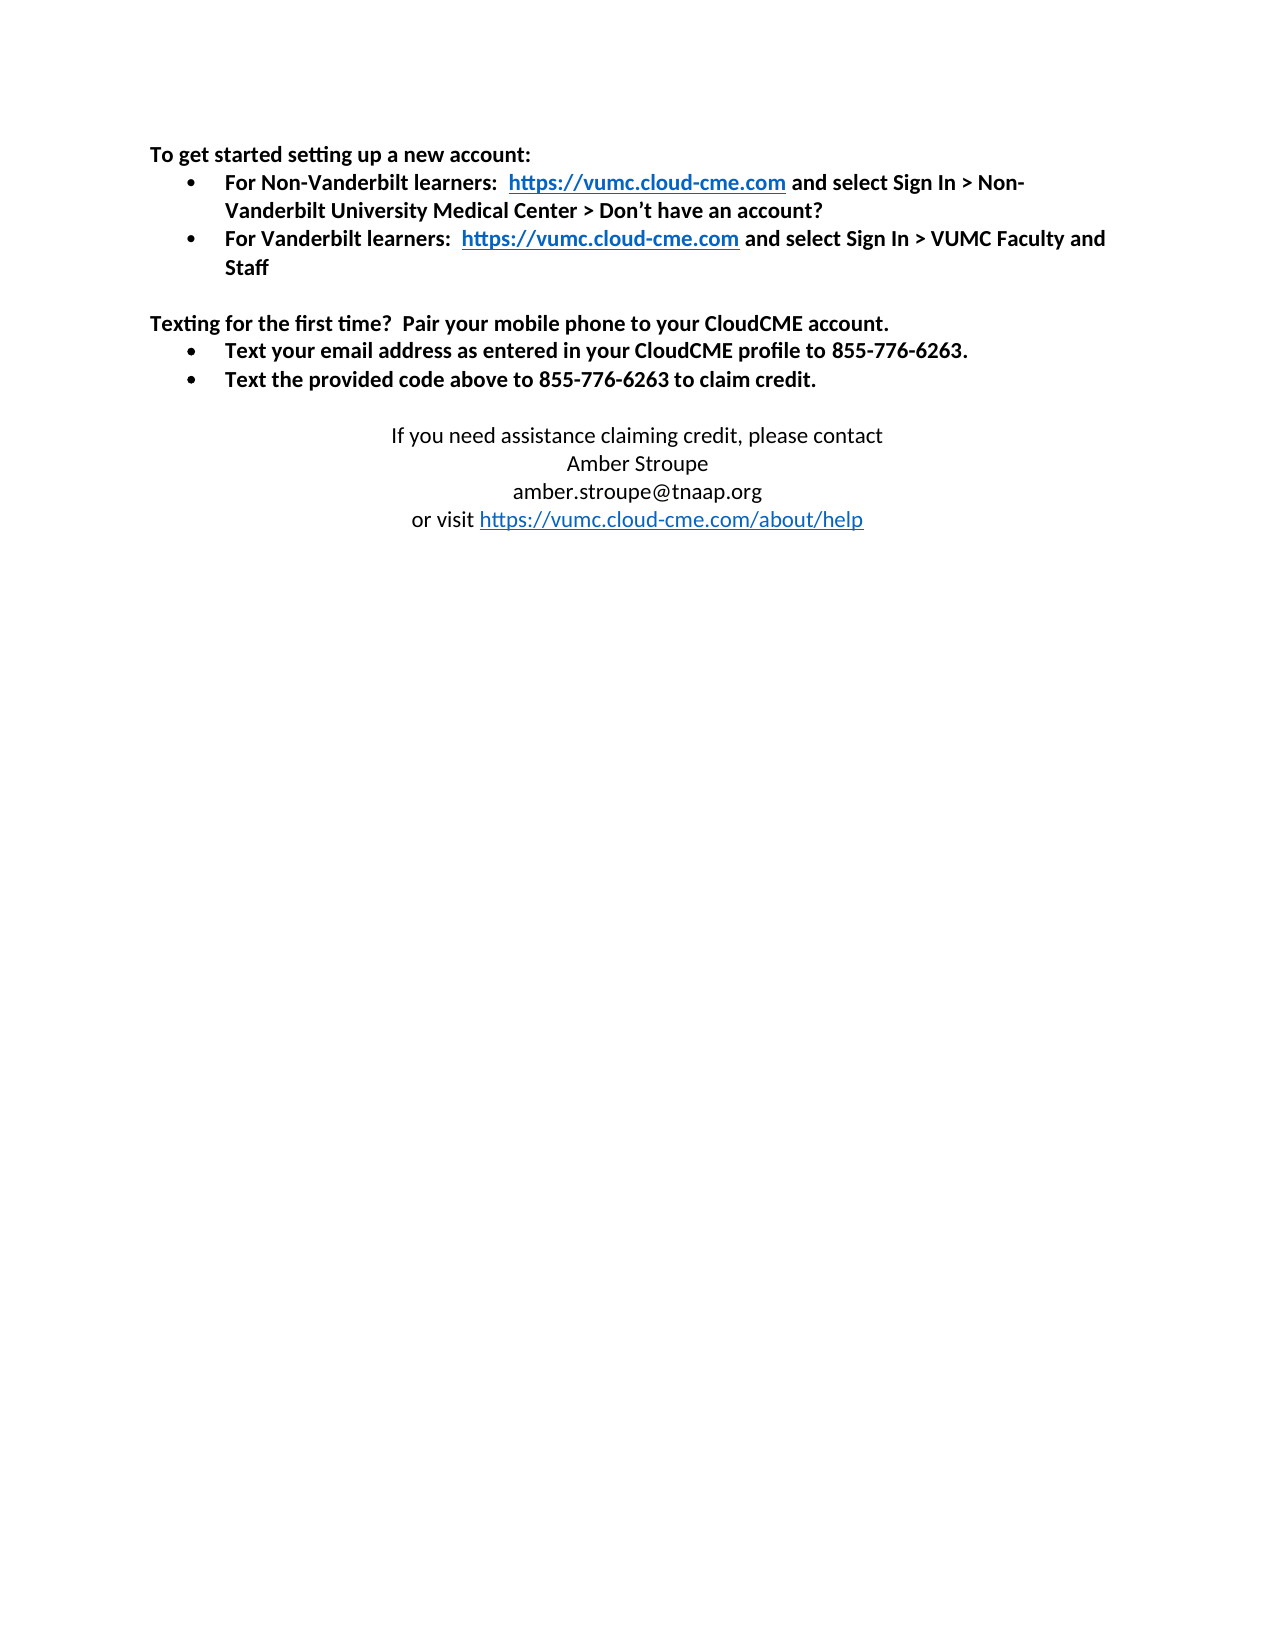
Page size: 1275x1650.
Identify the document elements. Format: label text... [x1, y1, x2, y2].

list Text your email address as entered in your CloudCME profile to 855-776-6263. [187, 337, 1125, 365]
list For Non-Vanderbilt learners: https://vumc.cloud-cme.com and select Sign In > Non-Vanderbilt University Medical Center > Don’t have an account? [187, 168, 1125, 224]
text If you need assistance claiming credit, please contact [150, 421, 1125, 449]
text Texting for the first time? Pair your mobile phone to your CloudCME account. [150, 309, 1125, 337]
text or visit https://vumc.cloud-cme.com/about/help [150, 505, 1125, 533]
list Text the provided code above to 855-776-6263 to claim credit. [187, 365, 1125, 393]
text To get started setting up a new account: [150, 141, 1125, 168]
list For Vanderbilt learners: https://vumc.cloud-cme.com and select Sign In > VUMC Faculty and Staff [187, 224, 1125, 281]
text Amber Stroupe [150, 449, 1125, 477]
text amber.stroupe@tnaap.org [150, 477, 1125, 505]
